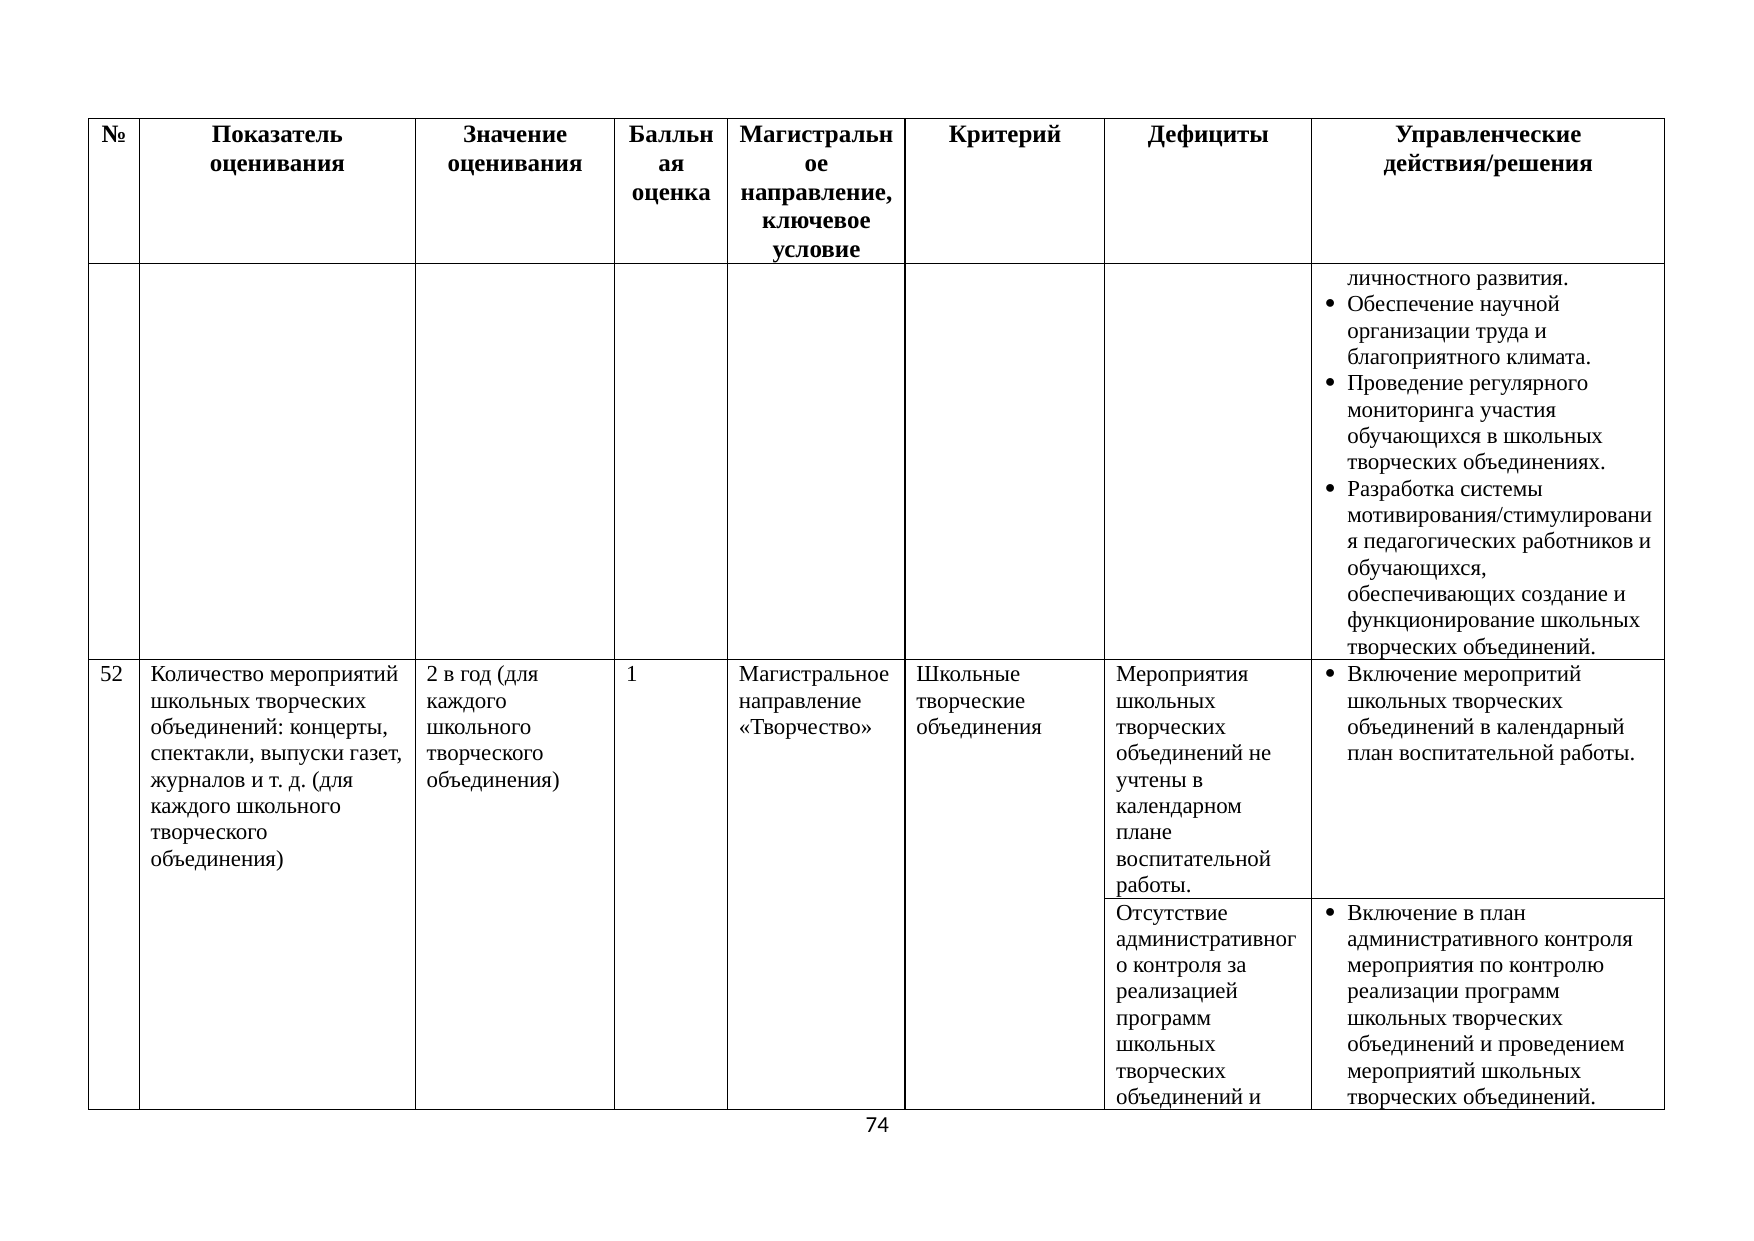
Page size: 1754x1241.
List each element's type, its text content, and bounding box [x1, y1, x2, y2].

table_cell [1105, 899, 1311, 1109]
table_header № [89, 119, 139, 263]
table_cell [1312, 264, 1664, 659]
table_cell Школьные творческие объединения [906, 660, 1104, 1109]
table_cell Магистральное направление «Творчество» [728, 660, 904, 1109]
table_cell Включение меропритий школьных творческих объединений в календарный план воспитательной работы. [1312, 660, 1664, 897]
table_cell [1312, 899, 1664, 1109]
table_header Критерий [906, 119, 1104, 263]
table_header Дефициты [1105, 119, 1311, 263]
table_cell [1105, 264, 1311, 659]
table_cell 52 [89, 660, 139, 1109]
table_cell 1 [615, 660, 727, 1109]
table_header Магистральное направление, ключевое условие [728, 119, 904, 263]
table_header Балльная оценка [615, 119, 727, 263]
table_header Показатель оценивания [140, 119, 415, 263]
table_cell 2 в год (для каждого школьного творческого объединения) [416, 660, 614, 1109]
table_header Значение оценивания [416, 119, 614, 263]
table_cell Мероприятия школьных творческих объединений не учтены в календарном плане воспитательной работы. [1105, 660, 1311, 897]
table_header Управленческие действия/решения [1312, 119, 1664, 263]
table_cell Количество мероприятий школьных творческих объединений: концерты, спектакли, выпуски газет, журналов и т. д. (для каждого школьного творческого объединения) [140, 660, 415, 1109]
